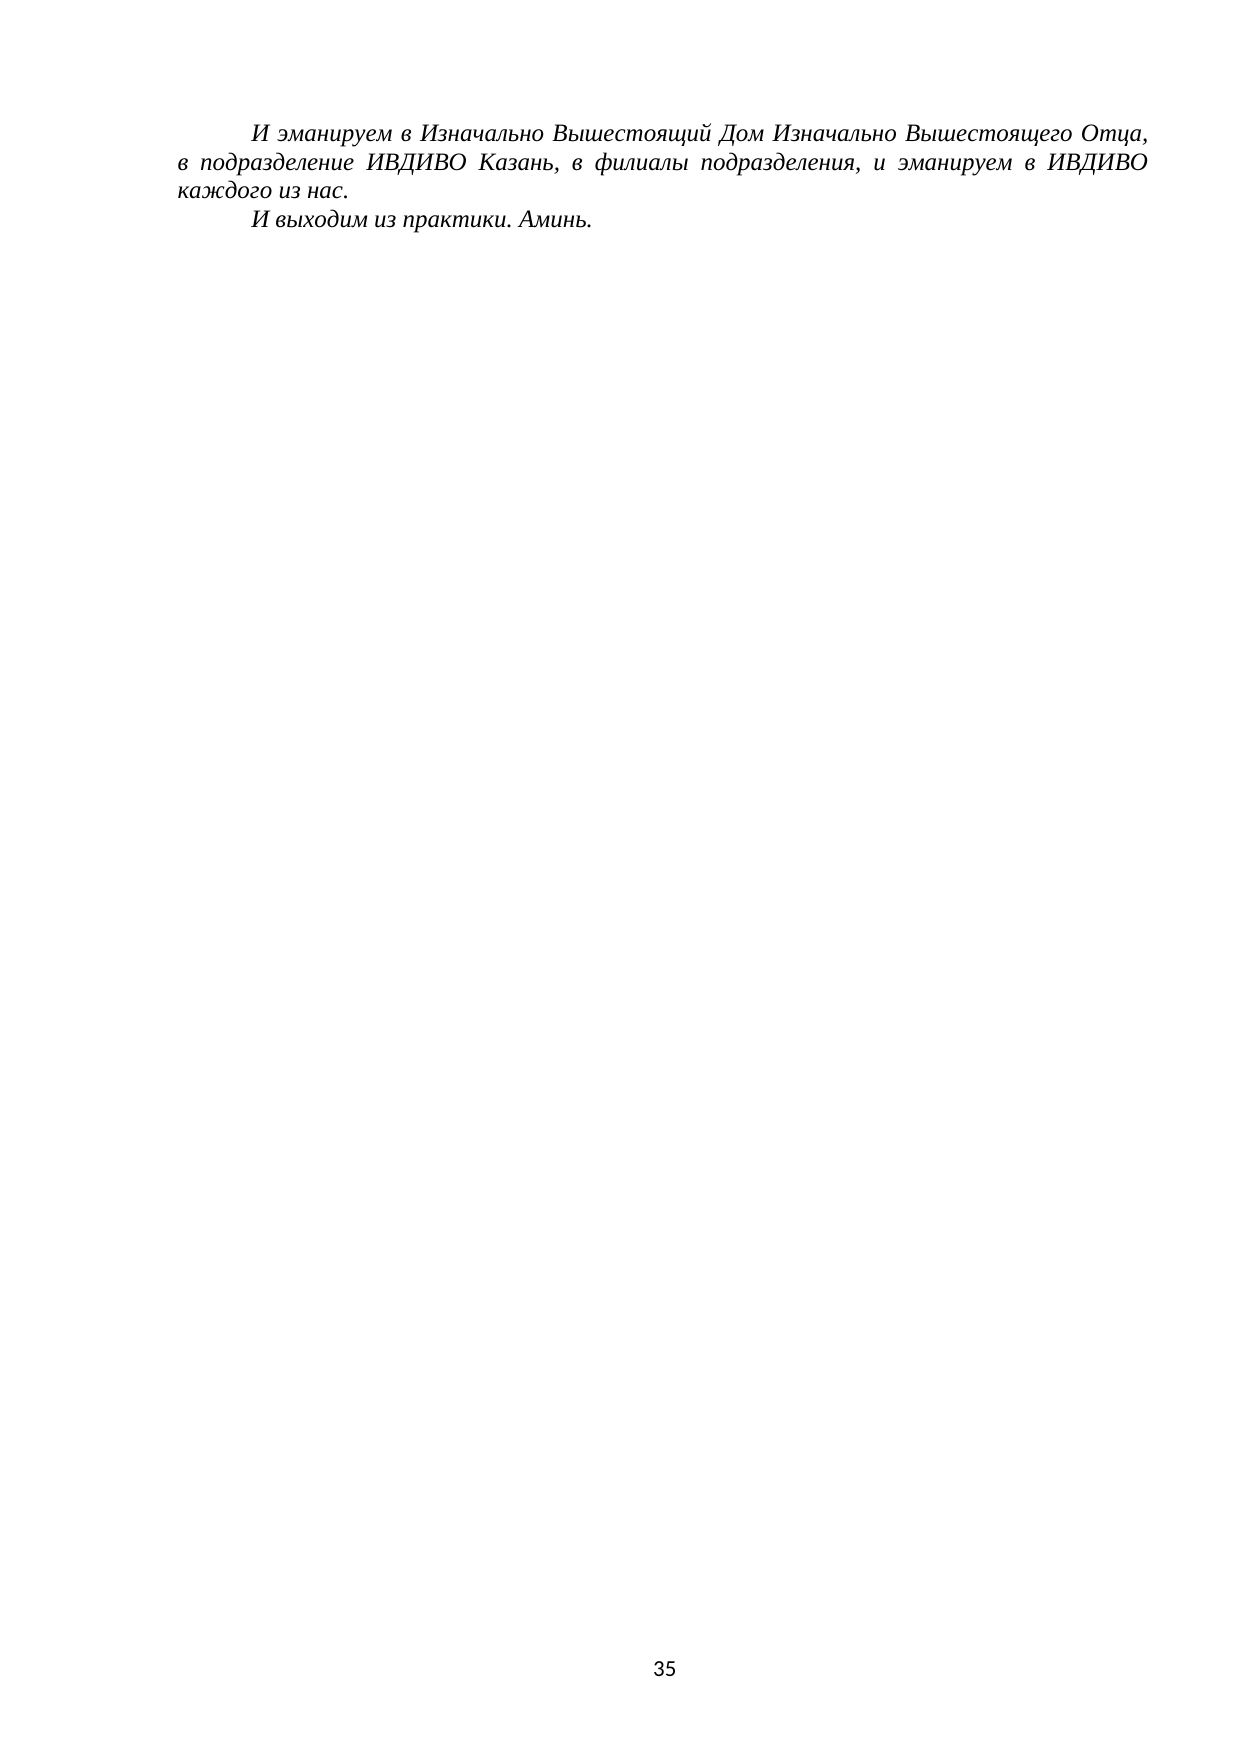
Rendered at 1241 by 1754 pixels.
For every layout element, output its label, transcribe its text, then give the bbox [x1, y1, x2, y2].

text И выходим из практики. Аминь. [177, 204, 1152, 233]
text И эманируем в Изначально Вышестоящий Дом Изначально Вышестоящего Отца, в подразделение ИВДИВО Казань, в филиалы подразделения, и эманируем в ИВДИВО каждого из нас. [177, 118, 1152, 204]
